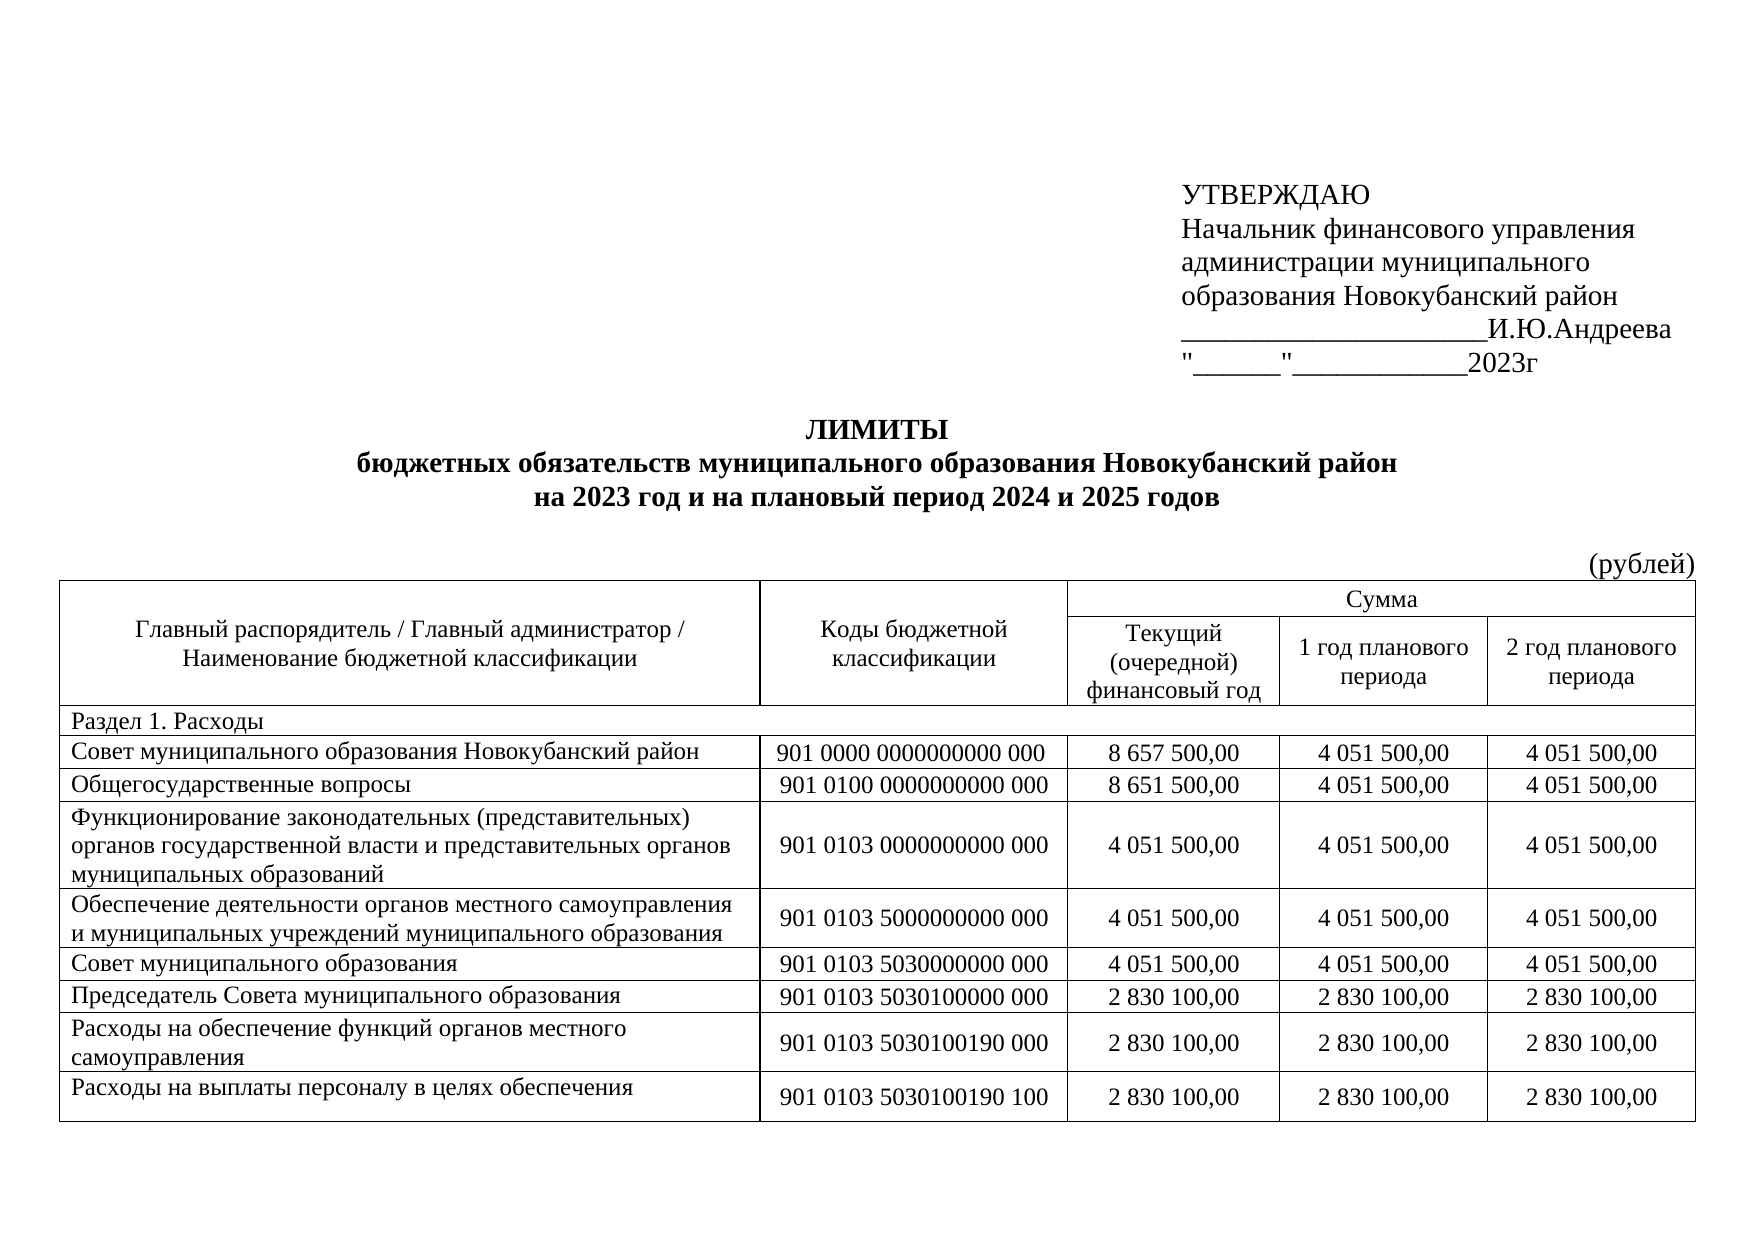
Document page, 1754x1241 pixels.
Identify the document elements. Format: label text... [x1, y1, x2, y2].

table_cell 2 830 100,00 [1068, 1072, 1279, 1121]
table_cell Раздел 1. Расходы [60, 706, 1695, 735]
table_cell 901 0103 5000000000 000 [761, 889, 1067, 947]
table_cell 1 год планового периода [1280, 617, 1487, 705]
text Начальник финансового управления администрации муниципального образования Новокубанский район _____________________И.Ю.Андреева "______"____________2023г [1181, 211, 1695, 378]
table_cell 4 051 500,00 [1488, 802, 1695, 888]
table_header Главный распорядитель / Главный администратор / Наименование бюджетной классификации [60, 581, 759, 705]
table_cell 4 051 500,00 [1488, 736, 1695, 768]
table_cell 4 051 500,00 [1488, 889, 1695, 947]
table_cell 8 651 500,00 [1068, 769, 1279, 801]
table_cell 2 830 100,00 [1280, 981, 1487, 1012]
text ЛИМИТЫ [59, 412, 1695, 446]
table_cell Совет муниципального образования Новокубанский район [60, 736, 759, 768]
table_cell 4 051 500,00 [1280, 889, 1487, 947]
table_cell 901 0103 5030100000 000 [761, 981, 1067, 1012]
table_cell Председатель Совета муниципального образования [60, 981, 759, 1012]
table_header Сумма [1068, 581, 1695, 616]
table_cell Общегосударственные вопросы [60, 769, 759, 801]
table_cell Обеспечение деятельности органов местного самоуправления и муниципальных учреждений муниципального образования [60, 889, 759, 947]
table_cell 901 0103 0000000000 000 [761, 802, 1067, 888]
text УТВЕРЖДАЮ [1181, 177, 1695, 211]
table_cell 4 051 500,00 [1068, 889, 1279, 947]
table_cell 2 830 100,00 [1488, 1013, 1695, 1071]
table_cell 4 051 500,00 [1068, 948, 1279, 979]
table_cell 4 051 500,00 [1068, 802, 1279, 888]
table_cell 2 830 100,00 [1280, 1013, 1487, 1071]
table_cell 901 0103 5030000000 000 [761, 948, 1067, 979]
table_cell 2 830 100,00 [1068, 1013, 1279, 1071]
table_cell 4 051 500,00 [1488, 769, 1695, 801]
table_cell 2 830 100,00 [1488, 981, 1695, 1012]
text бюджетных обязательств муниципального образования Новокубанский район [59, 446, 1695, 479]
table_cell 8 657 500,00 [1068, 736, 1279, 768]
table_cell 2 830 100,00 [1068, 981, 1279, 1012]
text на 2023 год и на плановый период 2024 и 2025 годов [59, 479, 1695, 513]
table_cell 2 830 100,00 [1488, 1072, 1695, 1121]
table_cell 4 051 500,00 [1280, 948, 1487, 979]
table_cell 4 051 500,00 [1280, 736, 1487, 768]
table_cell Расходы на обеспечение функций органов местного самоуправления [60, 1013, 759, 1071]
table_cell 901 0103 5030100190 100 [761, 1072, 1067, 1121]
table_cell Совет муниципального образования [60, 948, 759, 979]
table_cell 4 051 500,00 [1280, 802, 1487, 888]
table_cell 2 год планового периода [1488, 617, 1695, 705]
table_cell 901 0100 0000000000 000 [761, 769, 1067, 801]
table_cell Текущий (очередной) финансовый год [1068, 617, 1279, 705]
table_cell 901 0000 0000000000 000 [761, 736, 1067, 768]
table_cell 2 830 100,00 [1280, 1072, 1487, 1121]
table_cell Функционирование законодательных (представительных) органов государственной власти и представительных органов муниципальных образований [60, 802, 759, 888]
table_header Коды бюджетной классификации [761, 581, 1067, 705]
text (рублей) [59, 546, 1695, 580]
table_cell 4 051 500,00 [1488, 948, 1695, 979]
table_cell 4 051 500,00 [1280, 769, 1487, 801]
table_cell 901 0103 5030100190 000 [761, 1013, 1067, 1071]
